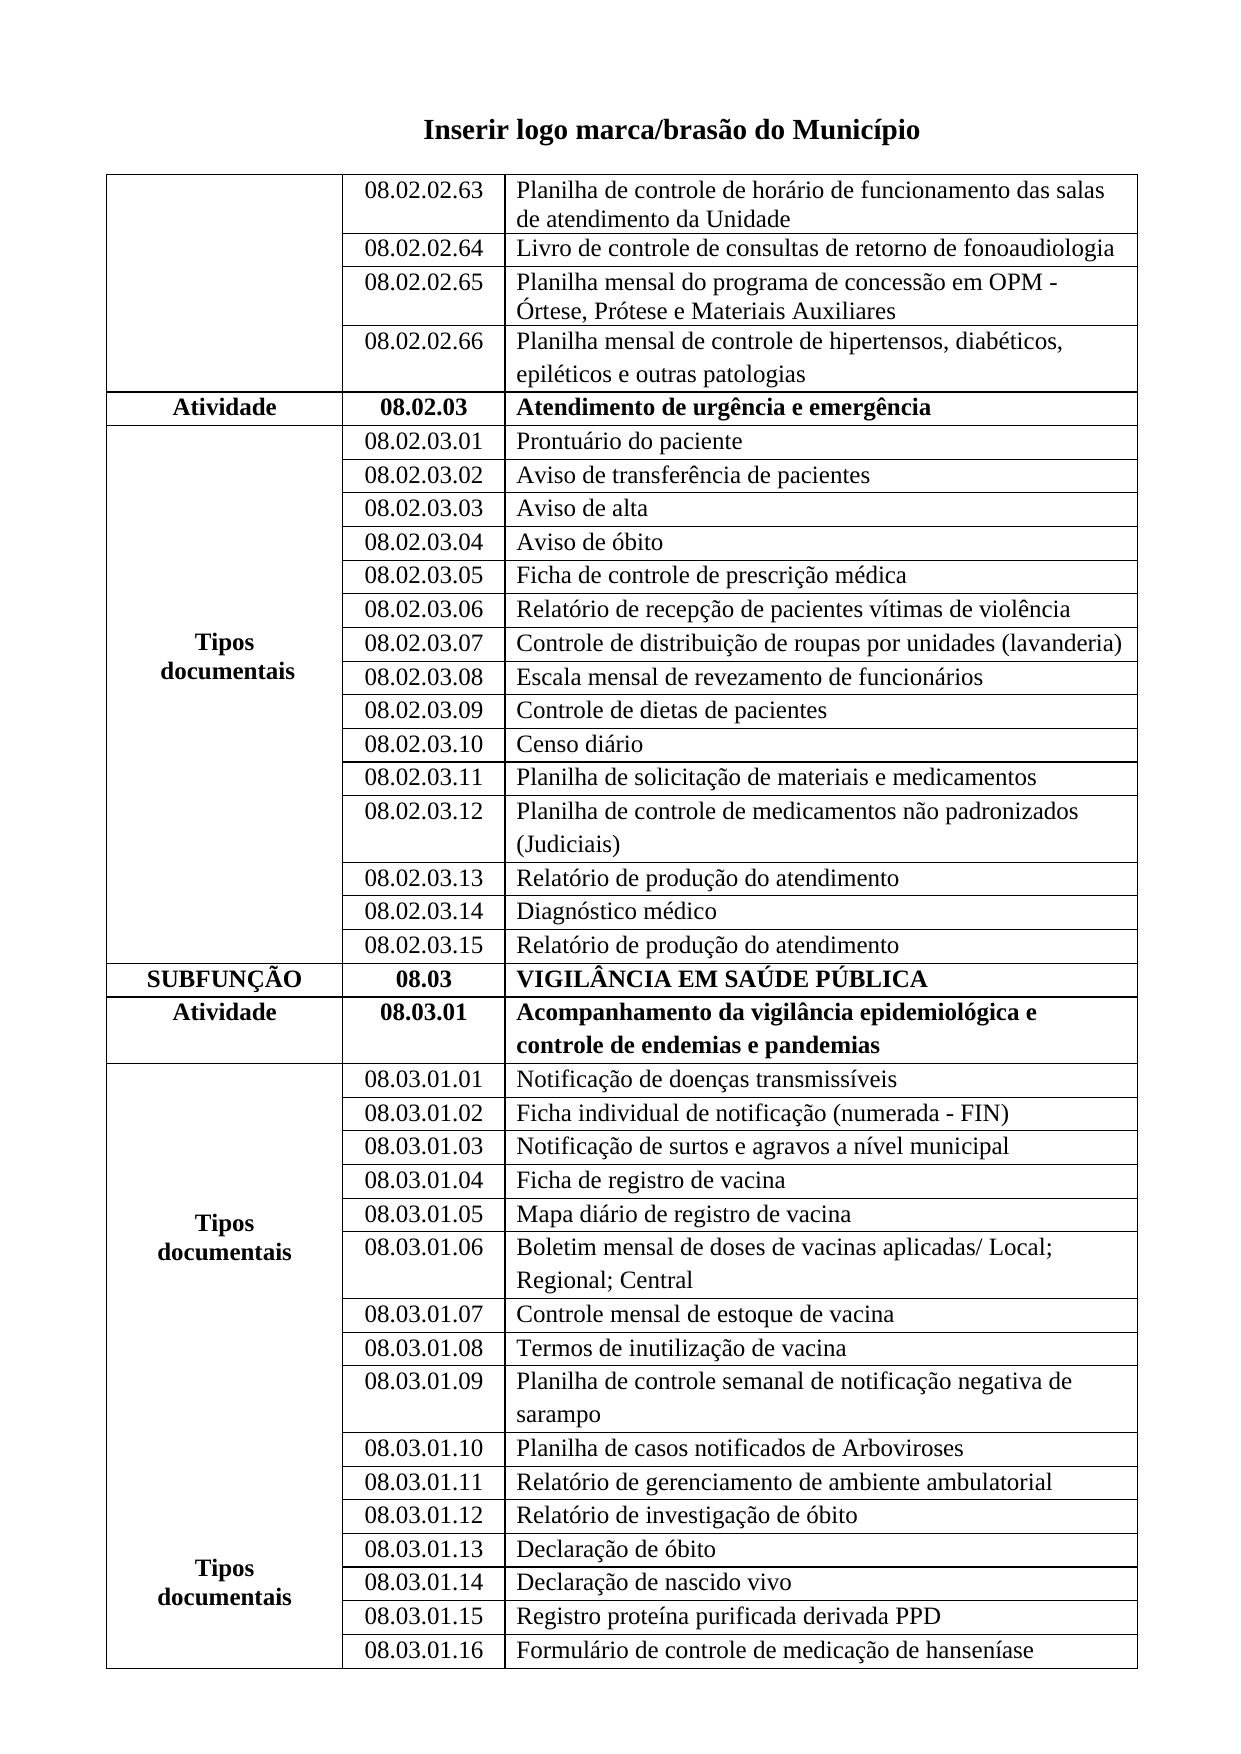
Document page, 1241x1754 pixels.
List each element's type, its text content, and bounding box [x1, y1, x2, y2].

table_cell Planilha mensal de controle de hipertensos, diabéticos, epiléticos e outras patologias [506, 326, 1137, 391]
table_cell 08.02.03.10 [343, 729, 504, 761]
table_cell Atendimento de urgência e emergência [506, 393, 1137, 425]
table_cell 08.02.03.11 [343, 763, 504, 795]
table_cell Planilha de controle semanal de notificação negativa de sarampo [506, 1366, 1137, 1432]
table_cell Relatório de produção do atendimento [506, 930, 1137, 963]
table_cell 08.02.02.65 [343, 267, 504, 325]
table_cell 08.03.01.16 [343, 1635, 504, 1667]
table_cell 08.02.03.03 [343, 493, 504, 526]
table_cell Formulário de controle de medicação de hanseníase [506, 1635, 1137, 1667]
table_cell 08.02.02.66 [343, 326, 504, 391]
table_cell Escala mensal de revezamento de funcionários [506, 662, 1137, 694]
table_cell 08.02.02.63 [343, 175, 504, 232]
table_cell 08.03.01.06 [343, 1232, 504, 1298]
table_cell 08.02.03.15 [343, 930, 504, 963]
table_cell Aviso de óbito [506, 527, 1137, 559]
table_cell Diagnóstico médico [506, 896, 1137, 929]
table_cell Notificação de surtos e agravos a nível municipal [506, 1131, 1137, 1164]
table_cell 08.03.01.04 [343, 1165, 504, 1198]
table_cell Planilha de controle de medicamentos não padronizados (Judiciais) [506, 796, 1137, 862]
table_cell Ficha individual de notificação (numerada - FIN) [506, 1098, 1137, 1130]
table_cell 08.02.03.01 [343, 426, 504, 459]
table_cell Censo diário [506, 729, 1137, 761]
table_cell 08.03.01.02 [343, 1098, 504, 1130]
table_cell 08.02.03.09 [343, 695, 504, 728]
table_cell Relatório de produção do atendimento [506, 863, 1137, 895]
table_cell Termos de inutilização de vacina [506, 1333, 1137, 1365]
table_cell 08.03.01.13 [343, 1534, 504, 1566]
table_cell Notificação de doenças transmissíveis [506, 1064, 1137, 1097]
table_cell Tipos documentais [107, 426, 342, 963]
table_cell 08.03.01.14 [343, 1568, 504, 1600]
table_cell Atividade [107, 393, 342, 425]
table_cell 08.02.03.07 [343, 628, 504, 661]
table_cell Relatório de recepção de pacientes vítimas de violência [506, 594, 1137, 627]
table_cell 08.03.01.01 [343, 1064, 504, 1097]
table_cell 08.02.03.08 [343, 662, 504, 694]
table_cell Prontuário do paciente [506, 426, 1137, 459]
table_cell Relatório de investigação de óbito [506, 1500, 1137, 1533]
table_cell 08.03.01.10 [343, 1433, 504, 1466]
table_cell Livro de controle de consultas de retorno de fonoaudiologia [506, 234, 1137, 266]
table_cell Aviso de transferência de pacientes [506, 460, 1137, 492]
table_cell Declaração de nascido vivo [506, 1568, 1137, 1600]
table_cell 08.03.01 [343, 998, 504, 1063]
table_cell Registro proteína purificada derivada PPD [506, 1601, 1137, 1634]
table_cell Ficha de controle de prescrição médica [506, 561, 1137, 593]
table_cell Controle mensal de estoque de vacina [506, 1299, 1137, 1332]
table_cell 08.03.01.12 [343, 1500, 504, 1533]
table_cell Ficha de registro de vacina [506, 1165, 1137, 1198]
table_cell Tipos documentais Tipos documentais [107, 1064, 342, 1667]
table_cell 08.02.03.14 [343, 896, 504, 929]
table_cell Atividade [107, 998, 342, 1063]
table_cell 08.03.01.11 [343, 1467, 504, 1499]
table_cell 08.02.03 [343, 393, 504, 425]
table_cell 08.02.03.06 [343, 594, 504, 627]
table_cell 08.03.01.09 [343, 1366, 504, 1432]
table_cell 08.02.02.64 [343, 234, 504, 266]
table_cell Controle de dietas de pacientes [506, 695, 1137, 728]
table_cell 08.02.03.05 [343, 561, 504, 593]
table_cell 08.03.01.08 [343, 1333, 504, 1365]
table_cell Declaração de óbito [506, 1534, 1137, 1566]
table_cell Planilha de controle de horário de funcionamento das salas de atendimento da Unidade [506, 175, 1137, 232]
table_cell 08.03.01.07 [343, 1299, 504, 1332]
table_cell Boletim mensal de doses de vacinas aplicadas/ Local; Regional; Central [506, 1232, 1137, 1298]
table_cell Controle de distribuição de roupas por unidades (lavanderia) [506, 628, 1137, 661]
table_cell 08.02.03.13 [343, 863, 504, 895]
table_cell 08.03 [343, 964, 504, 996]
table_cell 08.03.01.15 [343, 1601, 504, 1634]
table_cell 08.02.03.12 [343, 796, 504, 862]
table_cell Mapa diário de registro de vacina [506, 1199, 1137, 1231]
table_cell SUBFUNÇÃO [107, 964, 342, 996]
table_cell 08.03.01.05 [343, 1199, 504, 1231]
table_cell 08.02.03.04 [343, 527, 504, 559]
table_cell Planilha de casos notificados de Arboviroses [506, 1433, 1137, 1466]
table_cell 08.03.01.03 [343, 1131, 504, 1164]
table_cell Planilha mensal do programa de concessão em OPM - Órtese, Prótese e Materiais Auxiliares [506, 267, 1137, 325]
table_cell 08.02.03.02 [343, 460, 504, 492]
table_cell Planilha de solicitação de materiais e medicamentos [506, 763, 1137, 795]
table_cell Acompanhamento da vigilância epidemiológica e controle de endemias e pandemias [506, 998, 1137, 1063]
table_cell Relatório de gerenciamento de ambiente ambulatorial [506, 1467, 1137, 1499]
table_cell Aviso de alta [506, 493, 1137, 526]
table_cell VIGILÂNCIA EM SAÚDE PÚBLICA [506, 964, 1137, 996]
